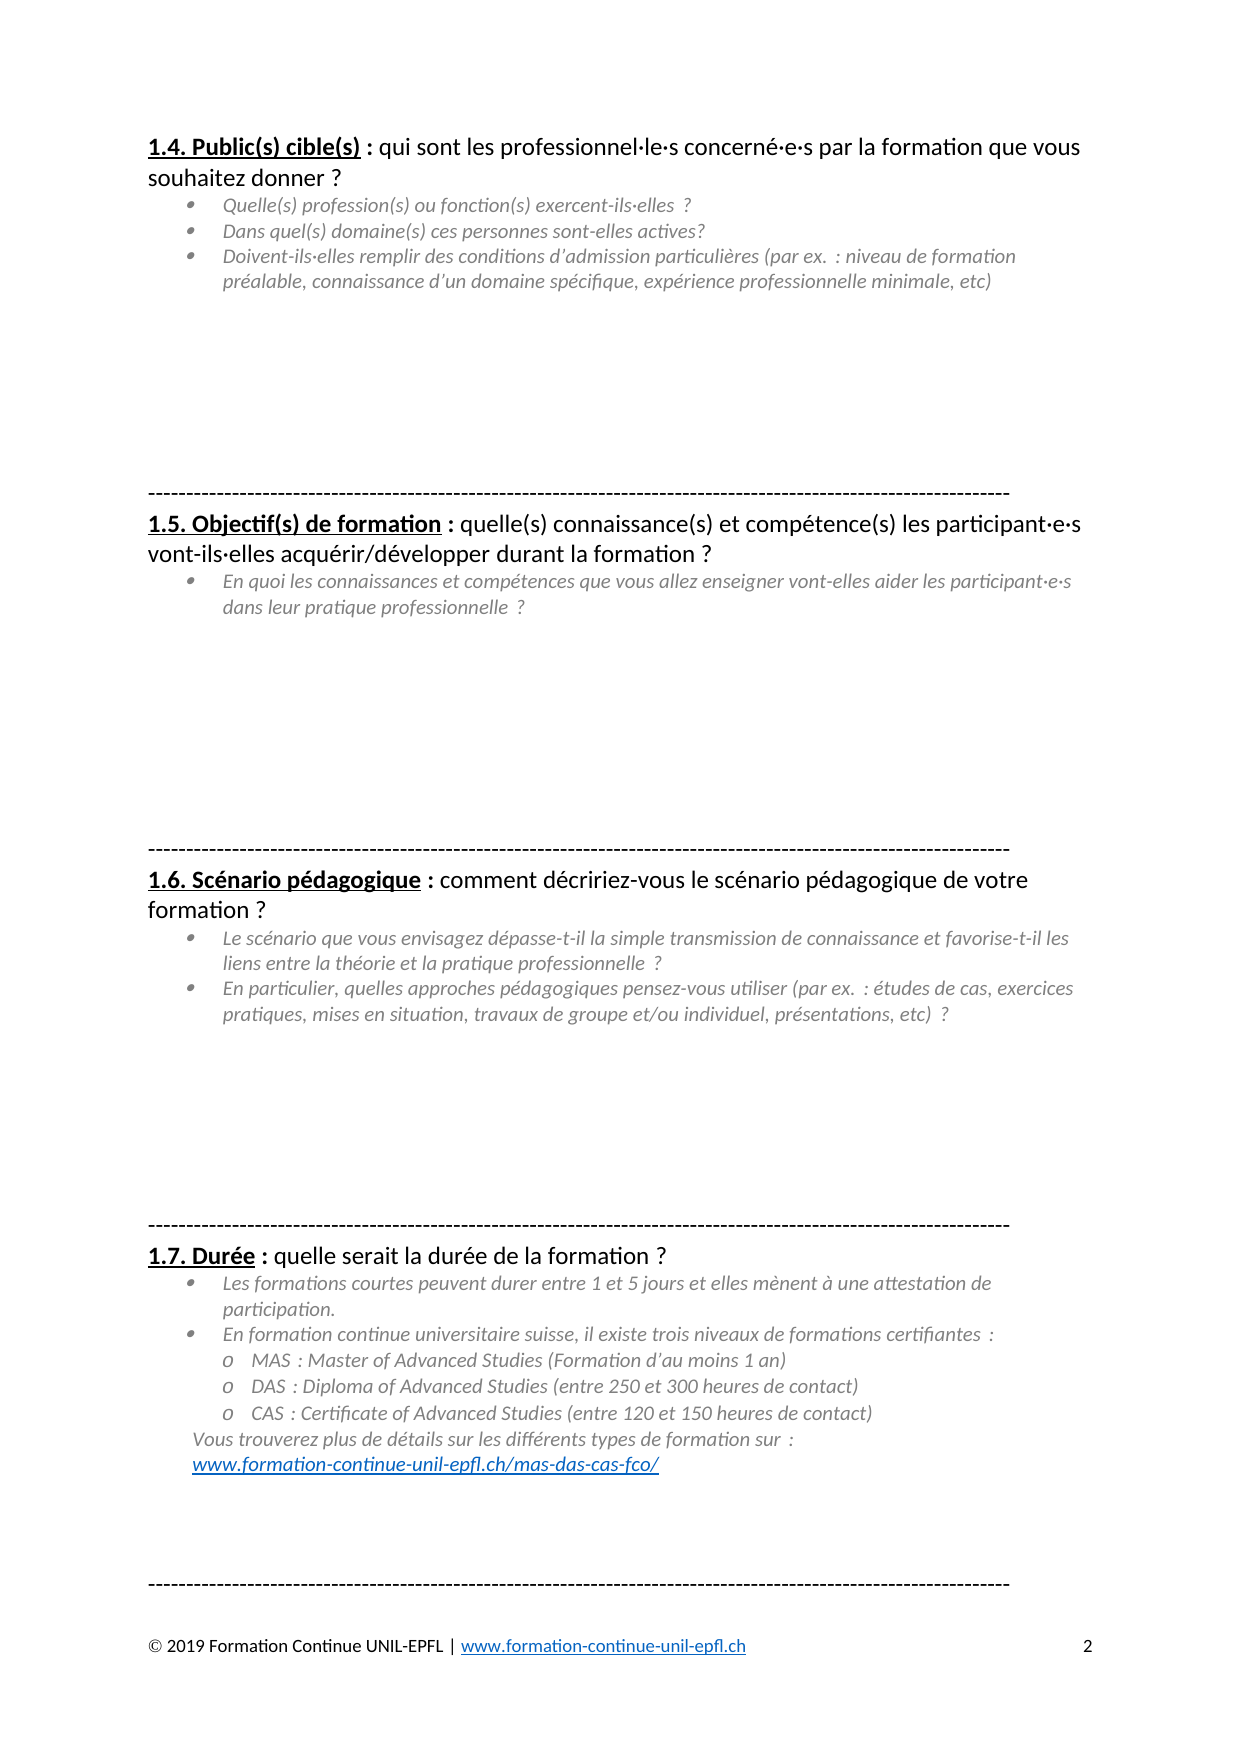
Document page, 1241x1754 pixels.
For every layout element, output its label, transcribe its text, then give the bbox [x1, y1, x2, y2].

list Quelle(s) profession(s) ou fonction(s) exercent-ils·elles ? [185, 192, 1092, 218]
list CAS : Certificate of Advanced Studies (entre 120 et 150 heures de contact) [222, 1400, 1092, 1426]
text ----------------------------------------------------------------------------------------------------------------- [148, 833, 1092, 864]
text ----------------------------------------------------------------------------------------------------------------- [148, 477, 1092, 508]
text 1.6. Scénario pédagogique : comment décririez-vous le scénario pédagogique de votre formation ? [148, 864, 1092, 925]
list DAS : Diploma of Advanced Studies (entre 250 et 300 heures de contact) [222, 1373, 1092, 1400]
list Doivent-ils·elles remplir des conditions d’admission particulières (par ex. : niveau de formation préalable, connaissance d’un domaine spécifique, expérience professionnelle minimale, etc) [185, 243, 1092, 294]
list En quoi les connaissances et compétences que vous allez enseigner vont-elles aider les participant·e·s dans leur pratique professionnelle ? [185, 569, 1092, 619]
list Dans quel(s) domaine(s) ces personnes sont-elles actives? [185, 218, 1092, 243]
text ----------------------------------------------------------------------------------------------------------------- [148, 1209, 1092, 1240]
list Les formations courtes peuvent durer entre 1 et 5 jours et elles mènent à une attestation de participation. [185, 1271, 1092, 1321]
text 1.5. Objectif(s) de formation : quelle(s) connaissance(s) et compétence(s) les participant·e·s vont-ils·elles acquérir/développer durant la formation ? [148, 508, 1092, 569]
text 1.7. Durée : quelle serait la durée de la formation ? [148, 1240, 1092, 1271]
text ----------------------------------------------------------------------------------------------------------------- [148, 1569, 1092, 1599]
list En formation continue universitaire suisse, il existe trois niveaux de formations certifiantes : [185, 1321, 1092, 1347]
text 1.4. Public(s) cible(s) : qui sont les professionnel·le·s concerné·e·s par la formation que vous souhaitez donner ? [148, 131, 1092, 192]
list En particulier, quelles approches pédagogiques pensez-vous utiliser (par ex. : études de cas, exercices pratiques, mises en situation, travaux de groupe et/ou individuel, présentations, etc) ? [185, 976, 1092, 1026]
list Le scénario que vous envisagez dépasse-t-il la simple transmission de connaissance et favorise-t-il les liens entre la théorie et la pratique professionnelle ? [185, 925, 1092, 976]
text Vous trouverez plus de détails sur les différents types de formation sur : www.formation-continue-unil-epfl.ch/mas-das-cas-fco/ [192, 1426, 1092, 1477]
list MAS : Master of Advanced Studies (Formation d’au moins 1 an) [222, 1347, 1092, 1373]
